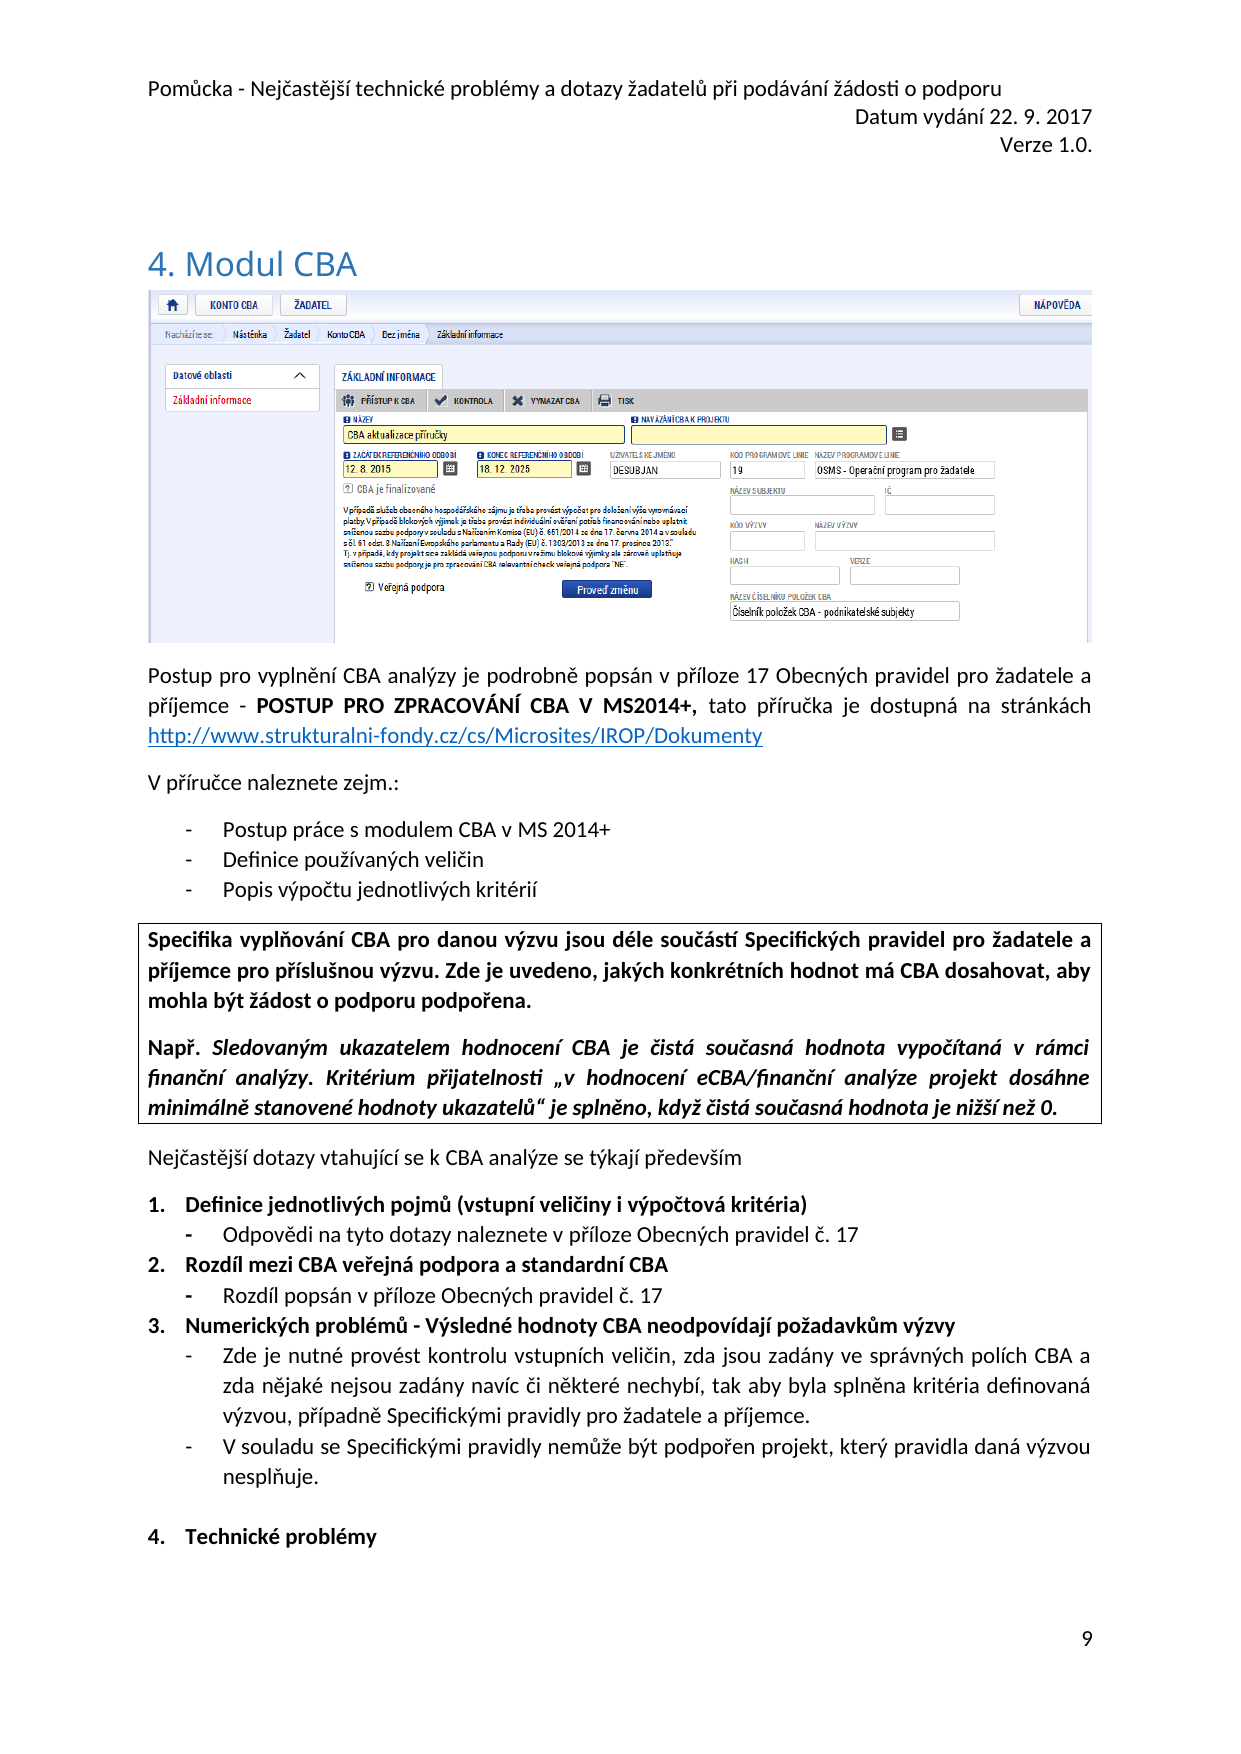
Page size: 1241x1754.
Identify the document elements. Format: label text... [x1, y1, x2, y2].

list Definice používaných veličin [185, 845, 1093, 873]
list Postup práce s modulem CBA v MS 2014+ [185, 815, 1093, 843]
list V souladu se Specifickými pravidly nemůže být podpořen projekt, který pravidla daná výzvou nesplňuje. [185, 1432, 1093, 1490]
text V příručce naleznete zejm.: [148, 768, 1093, 796]
text Např. Sledovaným ukazatelem hodnocení CBA je čistá současná hodnota vypočítaná v rámci finanční analýzy. Kritérium přijatelnosti „v hodnocení eCBA/finanční analýze projekt dosáhne minimálně stanovené hodnoty ukazatelů“ je splněno, když čistá současná hodnota je nižší než 0. [139, 1030, 1101, 1123]
list Numerických problémů - Výsledné hodnoty CBA neodpovídají požadavkům výzvy [148, 1311, 1093, 1339]
picture [148, 290, 1092, 643]
text Postup pro vyplnění CBA analýzy je podrobně popsán v příloze 17 Obecných pravidel pro žadatele a příjemce - POSTUP PRO ZPRACOVÁNÍ CBA V MS2014+, tato příručka je dostupná na stránkách http://www.strukturalni-fondy.cz/cs/Microsites/IROP/Dokumenty [148, 661, 1093, 749]
subtitle Modul CBA [148, 241, 1093, 286]
list Technické problémy [148, 1522, 1093, 1551]
list Popis výpočtu jednotlivých kritérií [185, 876, 1093, 904]
list Zde je nutné provést kontrolu vstupních veličin, zda jsou zadány ve správných polích CBA a zda nějaké nejsou zadány navíc či některé nechybí, tak aby byla splněna kritéria definovaná výzvou, případně Specifickými pravidly pro žadatele a příjemce. [185, 1341, 1093, 1430]
list Rozdíl popsán v příloze Obecných pravidel č. 17 [185, 1281, 1093, 1309]
list Definice jednotlivých pojmů (vstupní veličiny i výpočtová kritéria) [148, 1190, 1093, 1218]
text Specifika vyplňování CBA pro danou výzvu jsou déle součástí Specifických pravidel pro žadatele a příjemce pro příslušnou výzvu. Zde je uvedeno, jakých konkrétních hodnot má CBA dosahovat, aby mohla být žádost o podporu podpořena. [139, 924, 1101, 1014]
list Odpovědi na tyto dotazy naleznete v příloze Obecných pravidel č. 17 [185, 1220, 1093, 1248]
list Rozdíl mezi CBA veřejná podpora a standardní CBA [148, 1251, 1093, 1279]
text Nejčastější dotazy vtahující se k CBA analýze se týkají především [148, 1143, 1093, 1171]
